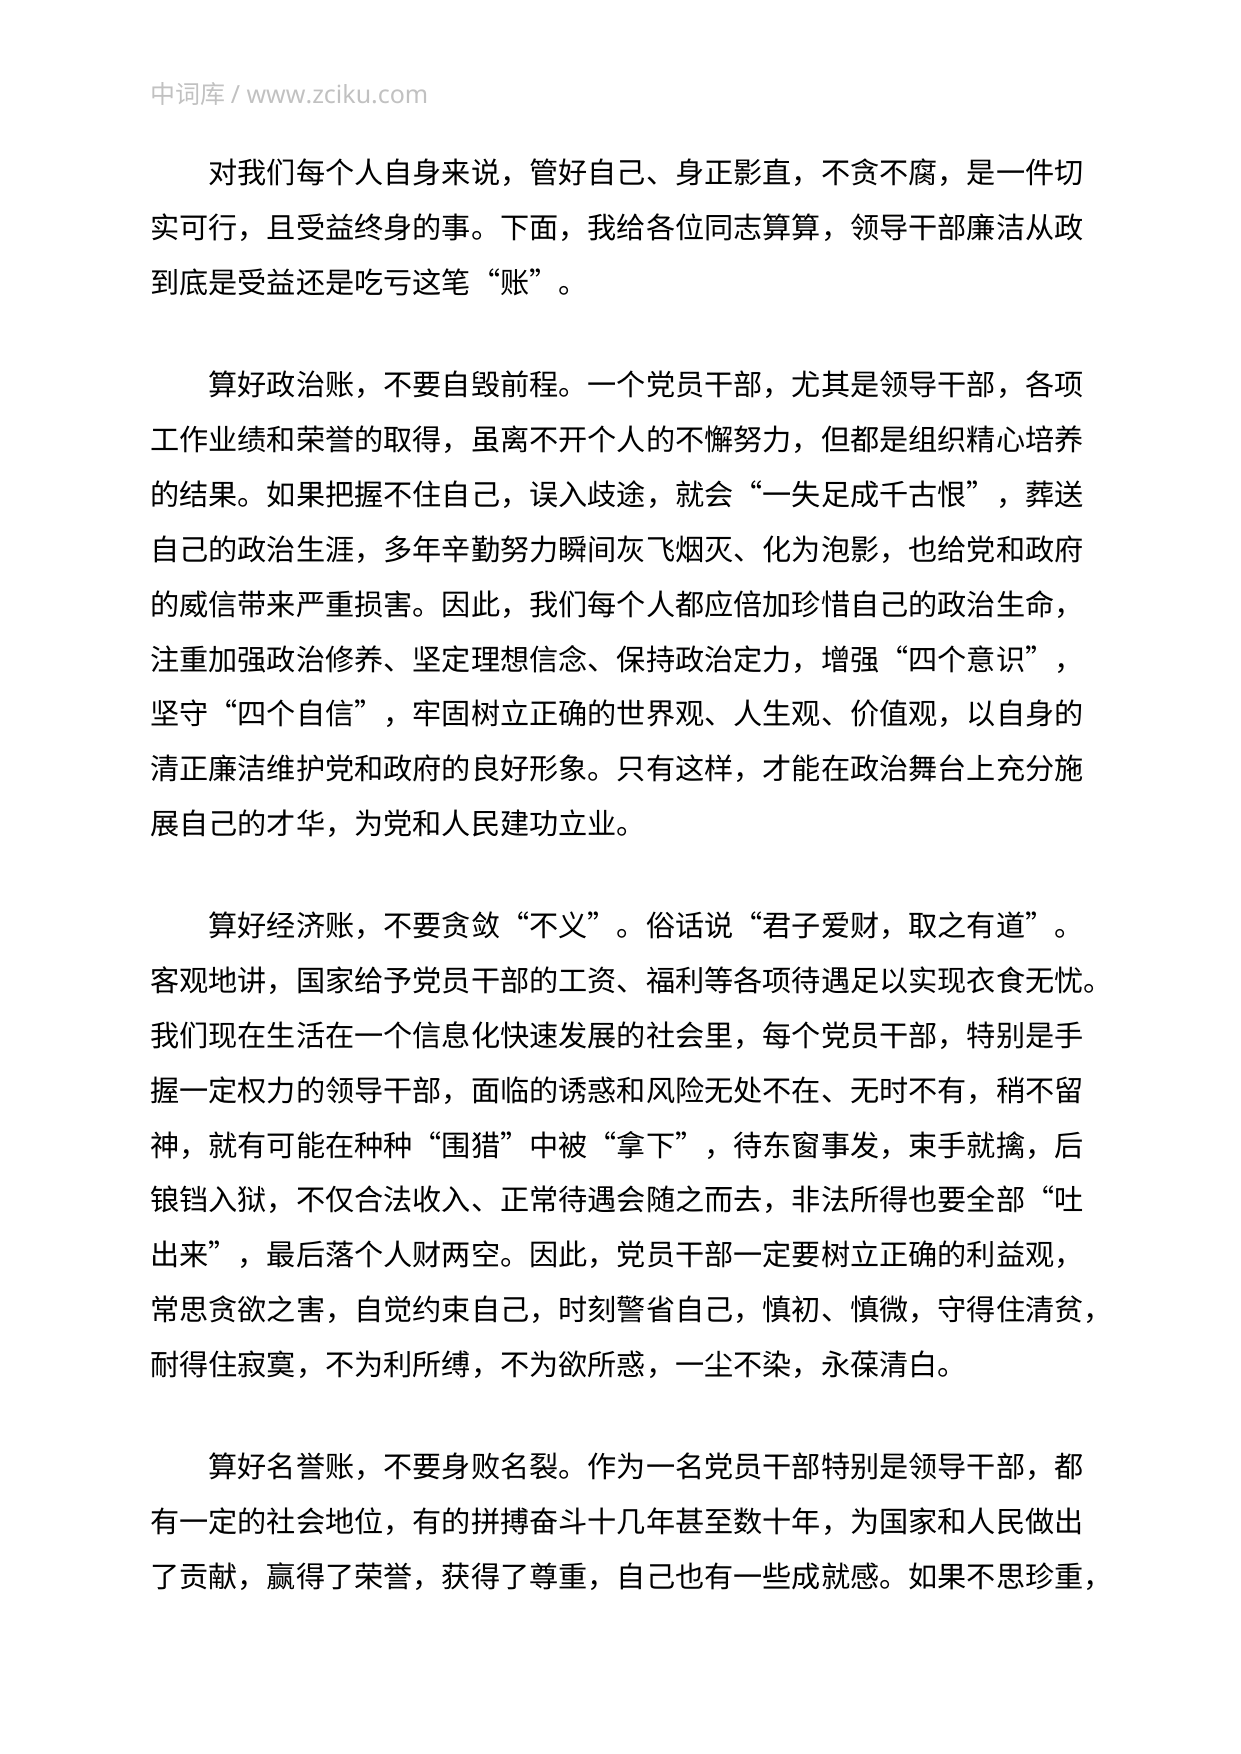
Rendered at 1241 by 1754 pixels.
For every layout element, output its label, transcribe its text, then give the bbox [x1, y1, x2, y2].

text 对我们每个人自身来说，管好自己、身正影直，不贪不腐，是一件切实可行，且受益终身的事。下面，我给各位同志算算，领导干部廉洁从政到底是受益还是吃亏这笔“账”。 [150, 150, 1090, 302]
text 算好政治账，不要自毁前程。一个党员干部，尤其是领导干部，各项工作业绩和荣誉的取得，虽离不开个人的不懈努力，但都是组织精心培养的结果。如果把握不住自己，误入歧途，就会“一失足成千古恨”，葬送自己的政治生涯，多年辛勤努力瞬间灰飞烟灭、化为泡影，也给党和政府的威信带来严重损害。因此，我们每个人都应倍加珍惜自己的政治生命，注重加强政治修养、坚定理想信念、保持政治定力，增强“四个意识”，坚守“四个自信”，牢固树立正确的世界观、人生观、价值观，以自身的清正廉洁维护党和政府的良好形象。只有这样，才能在政治舞台上充分施展自己的才华，为党和人民建功立业。 [150, 362, 1090, 843]
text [150, 1443, 1090, 1596]
text 算好经济账，不要贪敛“不义”。俗话说“君子爱财，取之有道”。客观地讲，国家给予党员干部的工资、福利等各项待遇足以实现衣食无忧。我们现在生活在一个信息化快速发展的社会里，每个党员干部，特别是手握一定权力的领导干部，面临的诱惑和风险无处不在、无时不有，稍不留神，就有可能在种种“围猎”中被“拿下”，待东窗事发，束手就擒，后锒铛入狱，不仅合法收入、正常待遇会随之而去，非法所得也要全部“吐出来”，最后落个人财两空。因此，党员干部一定要树立正确的利益观，常思贪欲之害，自觉约束自己，时刻警省自己，慎初、慎微，守得住清贫，耐得住寂寞，不为利所缚，不为欲所惑，一尘不染，永葆清白。 [150, 902, 1090, 1384]
